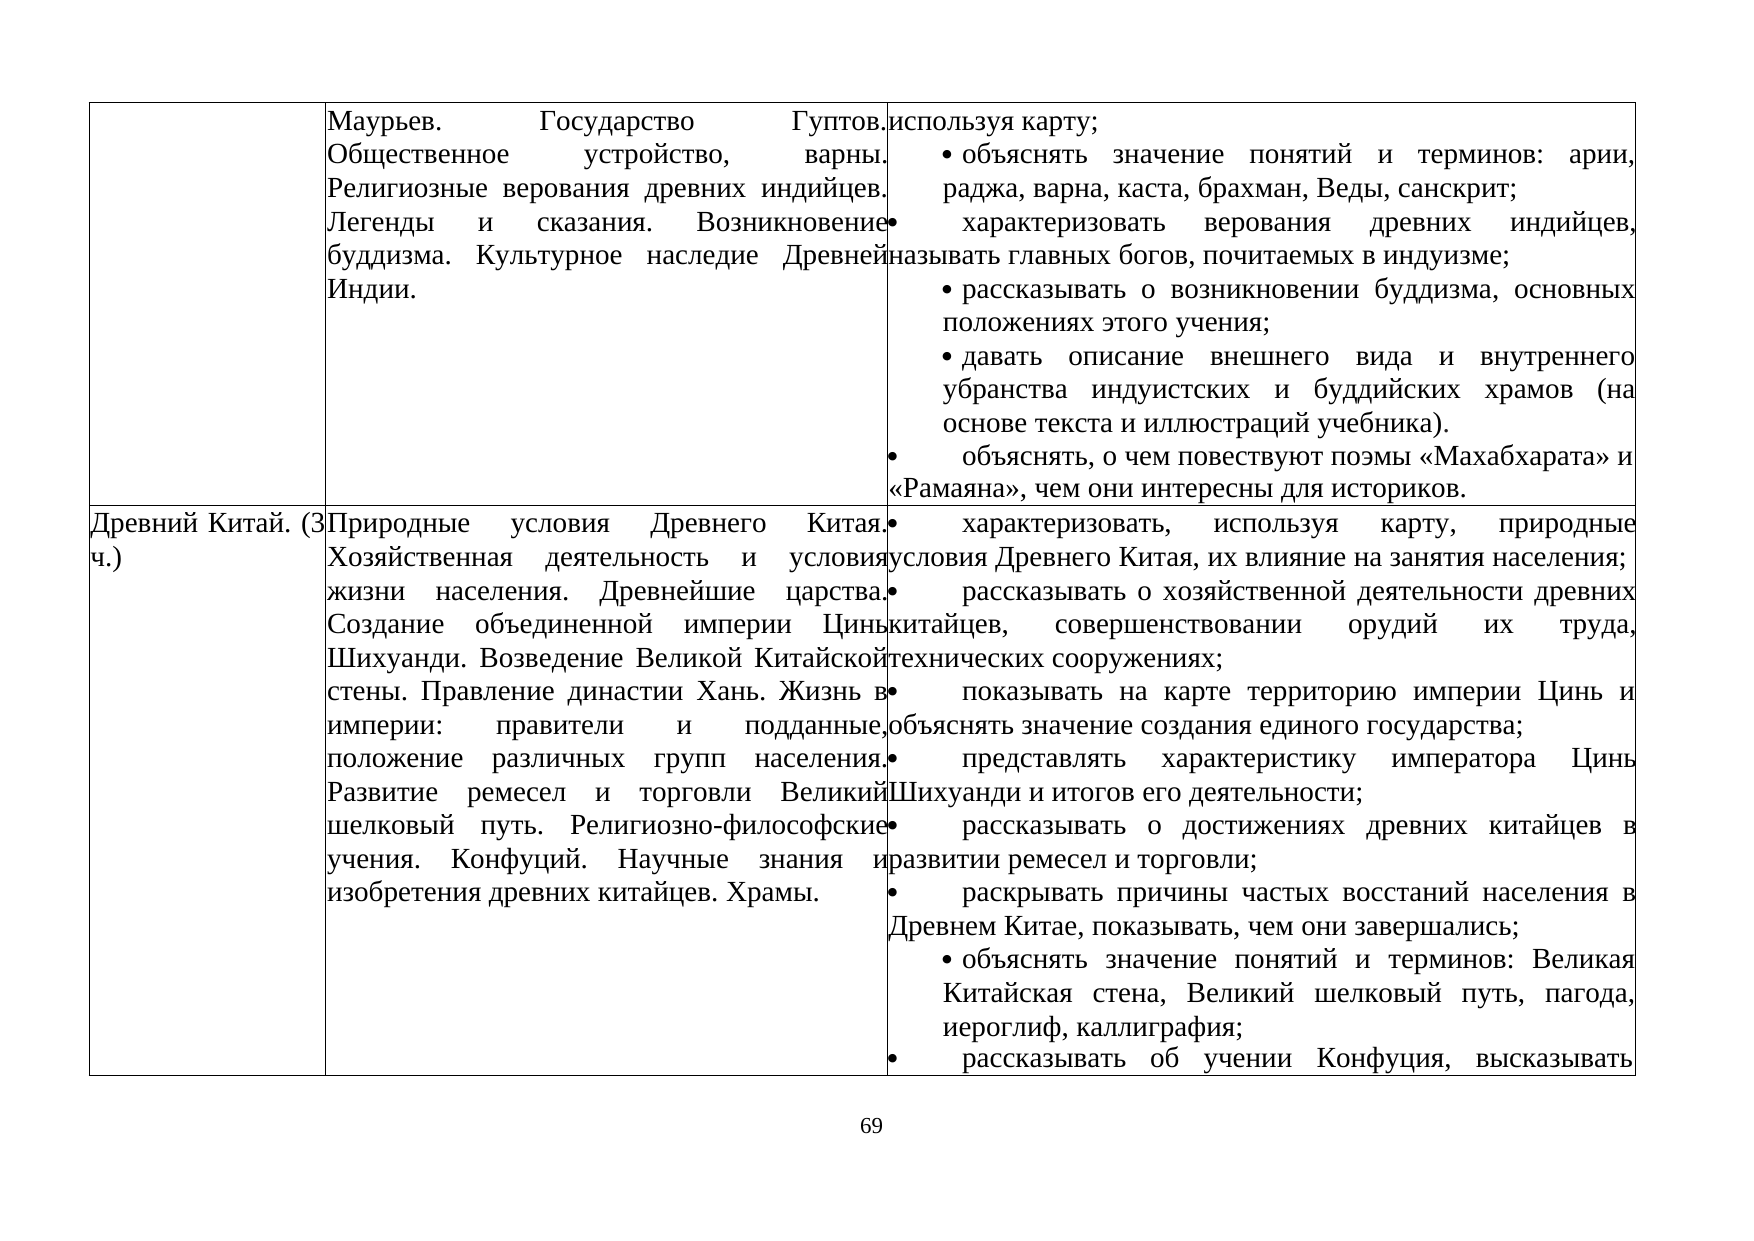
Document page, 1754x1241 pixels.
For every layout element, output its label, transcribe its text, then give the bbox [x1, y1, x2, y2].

table_cell Природные условия Древнего Китая. Хозяйственная деятельность и условия жизни населения. Древнейшие царства. Создание объединенной империи Цинь Шихуанди. Возведение Великой Китайской стены. Правление династии Хань. Жизнь в империи: правители и подданные, положение различных групп населения. Развитие ремесел и торговли Великий шелковый путь. Религиозно-философские учения. Конфуций. Научные знания и изобретения древних китайцев. Храмы. [326, 506, 887, 1075]
table_cell характеризовать, используя карту, природные условия Древнего Китая, их влияние на занятия населения; рассказывать о хозяйственной деятельности древних китайцев, совершенствовании орудий их труда, технических сооружениях; показывать на карте территорию империи Цинь и объяснять значение создания единого государства; представлять характеристику императора Цинь Шихуанди и итогов его деятельности; рассказывать о достижениях древних китайцев в развитии ремесел и торговли; раскрывать причины частых восстаний населения в Древнем Китае, показывать, чем они завершались; объяснять значение понятий и терминов: Великая Китайская стена, Великий шелковый путь, пагода, иероглиф, каллиграфия; рассказывать об учении Конфуция, высказывать [888, 506, 1635, 1075]
table_cell Древний Китай. (3 ч.) [90, 506, 325, 1075]
table_header используя карту; объяснять значение понятий и терминов: арии, раджа, варна, каста, брахман, Веды, санскрит; характеризовать верования древних индийцев, называть главных богов, почитаемых в индуизме; рассказывать о возникновении буддизма, основных положениях этого учения; давать описание внешнего вида и внутреннего убранства индуистских и буддийских храмов (на основе текста и иллюстраций учебника). объяснять, о чем повествуют поэмы «Махабхарата» и «Рамаяна», чем они интересны для историков. [888, 103, 1635, 504]
table_header [90, 103, 325, 504]
table_header Маурьев. Государство Гуптов. Общественное устройство, варны. Религиозные верования древних индийцев. Легенды и сказания. Возникновение буддизма. Культурное наследие Древней Индии. [326, 103, 887, 504]
